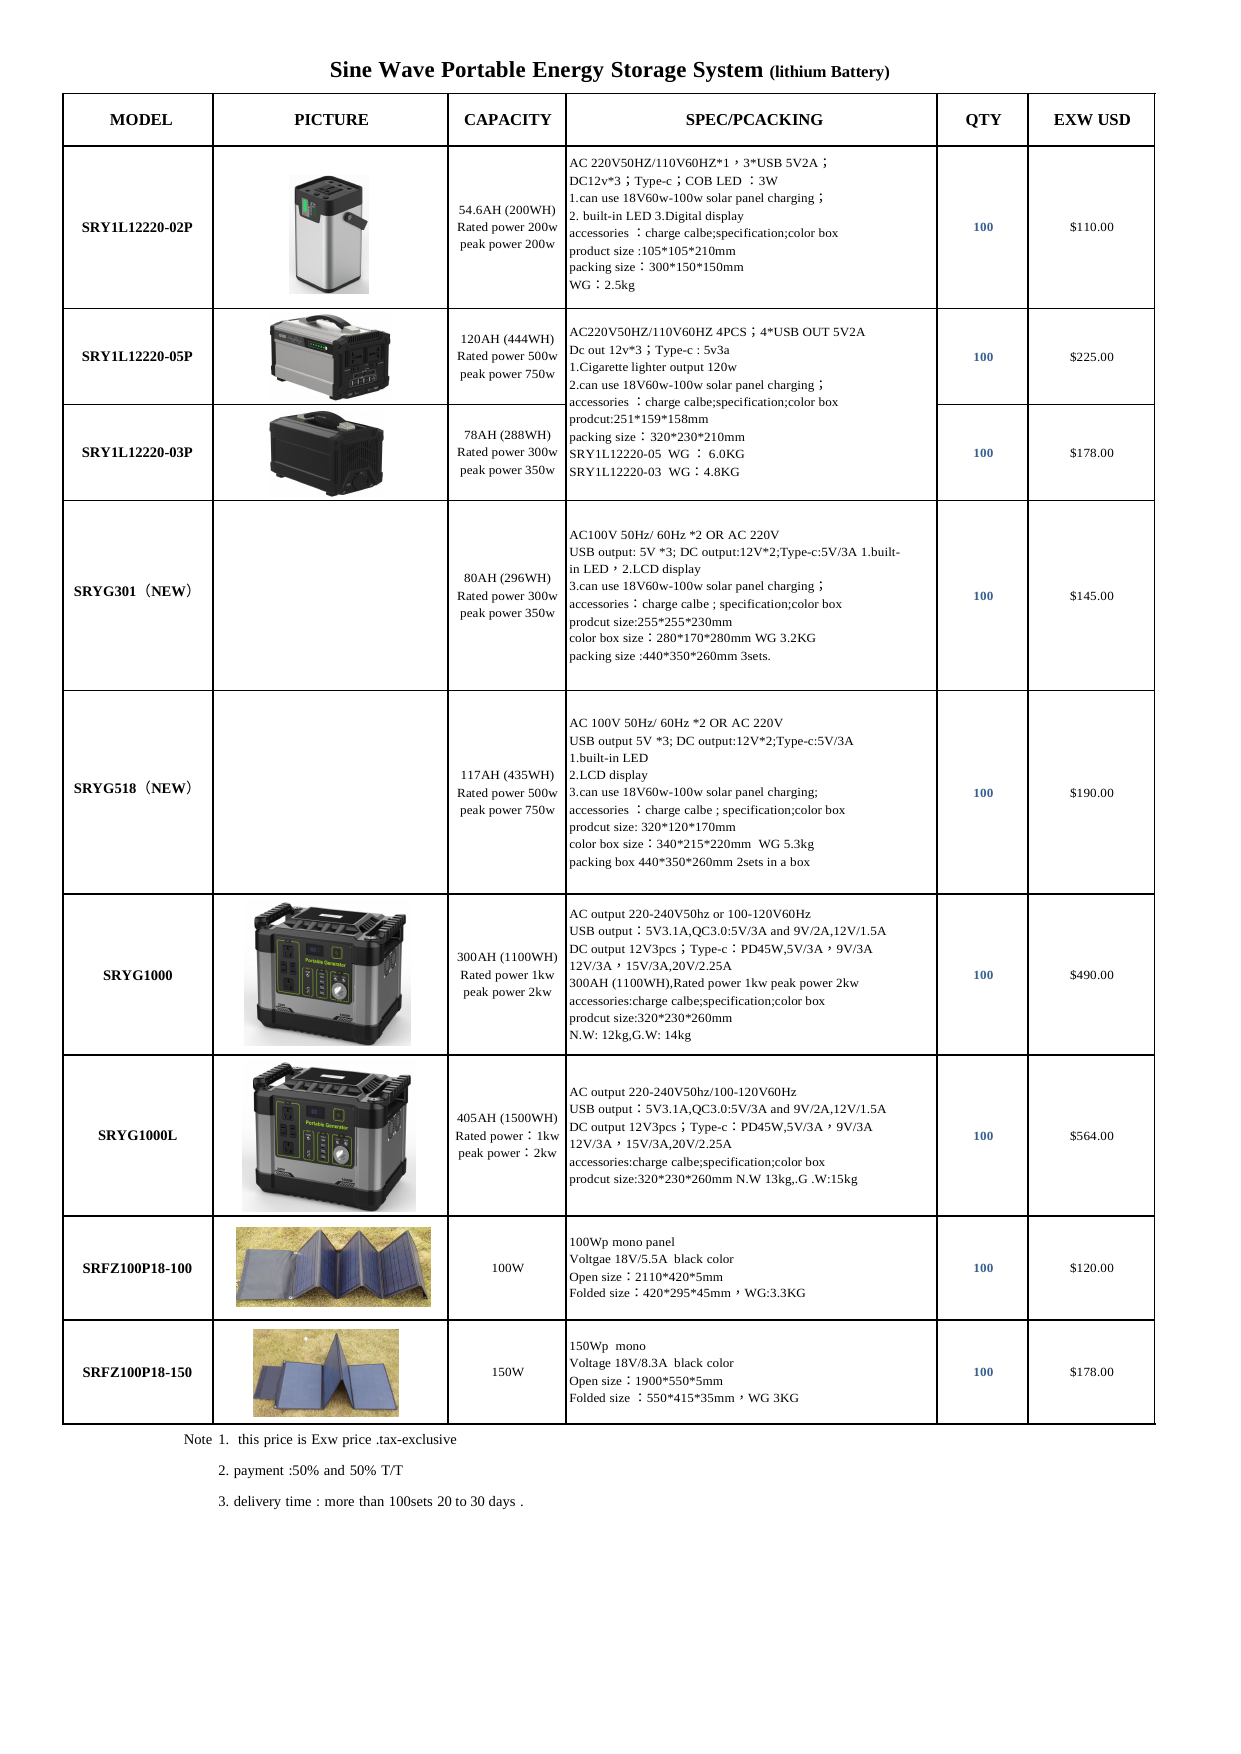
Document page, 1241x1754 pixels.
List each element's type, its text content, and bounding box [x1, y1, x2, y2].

table_header CAPACITY [449, 94, 565, 145]
table_cell SRYG301（NEW） [64, 501, 212, 689]
table_cell $225.00 [1029, 309, 1154, 403]
table_cell 100 [938, 691, 1027, 893]
table_header EXW USD [1029, 94, 1154, 145]
table_header PICTURE [214, 94, 447, 145]
table_cell 150Wp mono Voltage 18V/8.3A black color Open size：1900*550*5mm Folded size ：550*415*35mm，WG 3KG [567, 1321, 936, 1423]
table_header SPEC/PCACKING [567, 94, 936, 145]
table_cell 80AH (296WH) Rated power 300w peak power 350w [449, 501, 565, 689]
table_cell SRY1L12220-03P [64, 405, 212, 499]
table_cell [214, 405, 447, 499]
table_header MODEL [64, 94, 212, 145]
table_cell $120.00 [1029, 1217, 1154, 1319]
table_cell SRY1L12220-02P [64, 147, 212, 307]
table_cell $190.00 [1029, 691, 1154, 893]
subtitle Note 1. this price is Exw price .tax-exclusive [184, 1431, 1167, 1448]
table_cell 100 [938, 895, 1027, 1054]
table_cell AC 100V 50Hz/ 60Hz *2 OR AC 220V USB output 5V *3; DC output:12V*2;Type-c:5V/3A 1.built-in LED LCD display can use 18V60w-100w solar panel charging; accessories ：charge calbe ; specification;color box prodcut size: 320*120*170mm color box size：340*215*220mm WG 5.3kg packing box 440*350*260mm 2sets in a box [567, 691, 936, 893]
table_cell AC output 220-240V50hz or 100-120V60Hz USB output：5V3.1A,QC3.0:5V/3A and 9V/2A,12V/1.5A DC output 12V3pcs；Type-c：PD45W,5V/3A，9V/3A 12V/3A，15V/3A,20V/2.25A 300AH (1100WH),Rated power 1kw peak power 2kw accessories:charge calbe;specification;color box prodcut size:320*230*260mm N.W: 12kg,G.W: 14kg [567, 895, 936, 1054]
table_cell SRYG518（NEW） [64, 691, 212, 893]
picture [289, 175, 369, 294]
table_cell $110.00 [1029, 147, 1154, 307]
table_cell AC100V 50Hz/ 60Hz *2 OR AC 220V USB output: 5V *3; DC output:12V*2;Type-c:5V/3A 1.built-in LED，2.LCD display 3.can use 18V60w-100w solar panel charging； accessories：charge calbe ; specification;color box prodcut size:255*255*230mm color box size：280*170*280mm WG 3.2KG packing size :440*350*260mm 3sets. [567, 501, 936, 689]
table_cell $178.00 [1029, 1321, 1154, 1423]
table_cell 405AH (1500WH) Rated power：1kw peak power：2kw [449, 1056, 565, 1215]
picture [236, 1227, 431, 1307]
table_cell 100W [449, 1217, 565, 1319]
table_cell [214, 895, 447, 1054]
picture [269, 410, 384, 497]
table_cell 78AH (288WH) Rated power 300w peak power 350w [449, 405, 565, 499]
table_cell SRYG1000 [64, 895, 212, 1054]
table_cell $145.00 [1029, 501, 1154, 689]
picture [253, 1329, 399, 1417]
table_cell $490.00 [1029, 895, 1154, 1054]
table_cell [214, 309, 447, 403]
list payment :50% and 50% T/T [218, 1462, 1167, 1478]
table_cell SRFZ100P18-100 [64, 1217, 212, 1319]
table_cell AC 220V50HZ/110V60HZ*1，3*USB 5V2A； DC12v*3；Type-c；COB LED ：3W can use 18V60w-100w solar panel charging； built-in LED 3.Digital display accessories ：charge calbe;specification;color box product size :105*105*210mm packing size：300*150*150mm WG：2.5kg [567, 147, 936, 307]
table_cell $564.00 [1029, 1056, 1154, 1215]
table_cell 300AH (1100WH) Rated power 1kw peak power 2kw [449, 895, 565, 1054]
table_cell [214, 147, 447, 307]
table_cell 54.6AH (200WH) Rated power 200w peak power 200w [449, 147, 565, 307]
table_cell 120AH (444WH) Rated power 500w peak power 750w [449, 309, 565, 403]
table_cell 100 [938, 1321, 1027, 1423]
picture [269, 312, 391, 401]
table_cell 100 [938, 1056, 1027, 1215]
table_cell 150W [449, 1321, 565, 1423]
table_header QTY [938, 94, 1027, 145]
table_cell SRFZ100P18-150 [64, 1321, 212, 1423]
table_cell 100 [938, 501, 1027, 689]
table_cell 100 [938, 405, 1027, 499]
table_cell 100Wp mono panel Voltgae 18V/5.5A black color Open size：2110*420*5mm Folded size：420*295*45mm，WG:3.3KG [567, 1217, 936, 1319]
table_cell SRY1L12220-05P [64, 309, 212, 403]
table_cell AC220V50HZ/110V60HZ 4PCS；4*USB OUT 5V2A Dc out 12v*3；Type-c : 5v3a 1.Cigarette lighter output 120w 2.can use 18V60w-100w solar panel charging； accessories ：charge calbe;specification;color box prodcut:251*159*158mm packing size：320*230*210mm SRY1L12220-05 WG：6.0KG SRY1L12220-03 WG：4.8KG [567, 309, 936, 499]
table_cell 100 [938, 1217, 1027, 1319]
list delivery time : more than 100sets 20 to 30 days . [218, 1492, 1167, 1509]
table_cell [214, 691, 447, 893]
table_cell [214, 1217, 447, 1319]
picture [242, 1059, 416, 1212]
table_cell [214, 1056, 447, 1215]
table_cell AC output 220-240V50hz/100-120V60Hz USB output：5V3.1A,QC3.0:5V/3A and 9V/2A,12V/1.5A DC output 12V3pcs；Type-c：PD45W,5V/3A，9V/3A 12V/3A，15V/3A,20V/2.25A accessories:charge calbe;specification;color box prodcut size:320*230*260mm N.W 13kg,.G .W:15kg [567, 1056, 936, 1215]
table_cell $178.00 [1029, 405, 1154, 499]
table_cell [214, 501, 447, 689]
table_cell 100 [938, 147, 1027, 307]
text Sine Wave Portable Energy Storage System (lithium Battery) [329, 56, 1167, 82]
table_cell SRYG1000L [64, 1056, 212, 1215]
picture [244, 899, 411, 1046]
table_cell 100 [938, 309, 1027, 403]
table_cell [214, 1321, 447, 1423]
table_cell 117AH (435WH) Rated power 500w peak power 750w [449, 691, 565, 893]
